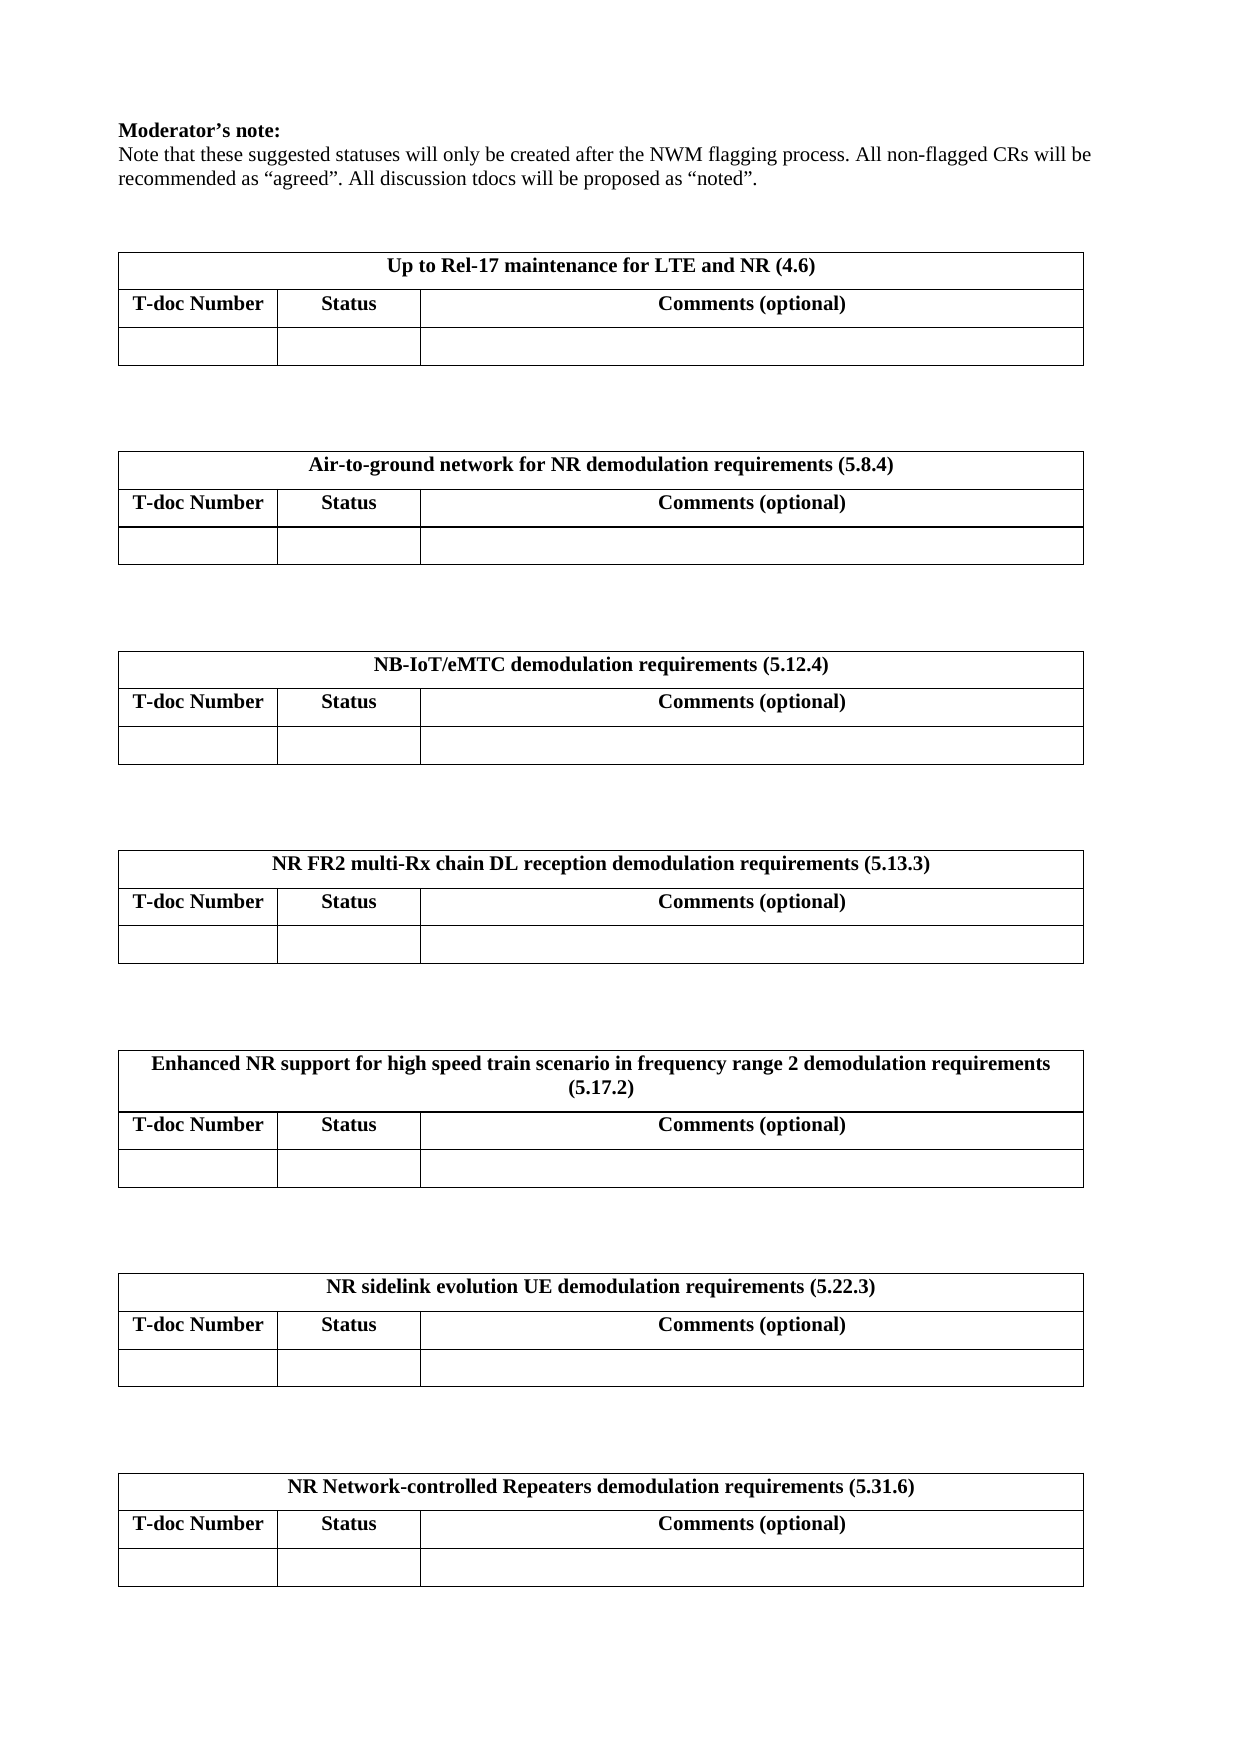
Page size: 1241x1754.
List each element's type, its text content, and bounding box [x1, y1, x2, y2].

table_cell [421, 1549, 1083, 1586]
table_cell [278, 1150, 420, 1187]
table_cell [421, 528, 1083, 564]
table_cell [278, 1549, 420, 1586]
table_cell T-doc Number [119, 689, 277, 726]
table_cell Status [278, 490, 420, 526]
table_header Up to Rel-17 maintenance for LTE and NR (4.6) [119, 253, 1083, 289]
table_cell Status [278, 689, 420, 726]
table_header NR Network-controlled Repeaters demodulation requirements (5.31.6) [119, 1474, 1083, 1510]
table_header NR sidelink evolution UE demodulation requirements (5.22.3) [119, 1274, 1083, 1311]
table_cell [119, 1350, 277, 1386]
table_cell T-doc Number [119, 1312, 277, 1348]
table_cell [278, 528, 420, 564]
table_header Air-to-ground network for NR demodulation requirements (5.8.4) [119, 452, 1083, 489]
table_cell [421, 1350, 1083, 1386]
table_cell [421, 1150, 1083, 1187]
table_cell [421, 328, 1083, 364]
table_cell [119, 926, 277, 963]
table_cell [119, 328, 277, 364]
table_cell [119, 528, 277, 564]
text Moderator’s note: Note that these suggested statuses will only be created after the NWM flagging process. All non-flagged CRs will be recommended as “agreed”. All discussion tdocs will be proposed as “noted”. [118, 118, 1122, 190]
table_cell T-doc Number [119, 1113, 277, 1149]
table_cell Comments (optional) [421, 290, 1083, 327]
table_cell Status [278, 1113, 420, 1149]
table_cell [278, 328, 420, 364]
table_cell [119, 1549, 277, 1586]
table_cell Status [278, 1511, 420, 1548]
table_cell [421, 727, 1083, 763]
table_cell Status [278, 1312, 420, 1348]
table_cell Status [278, 889, 420, 925]
table_cell [278, 1350, 420, 1386]
table_cell Comments (optional) [421, 889, 1083, 925]
table_cell [119, 1150, 277, 1187]
table_cell Status [278, 290, 420, 327]
table_cell Comments (optional) [421, 490, 1083, 526]
table_cell [119, 727, 277, 763]
table_cell [278, 926, 420, 963]
table_cell T-doc Number [119, 490, 277, 526]
table_cell Comments (optional) [421, 1312, 1083, 1348]
table_cell T-doc Number [119, 1511, 277, 1548]
table_cell Comments (optional) [421, 689, 1083, 726]
table_header NR FR2 multi-Rx chain DL reception demodulation requirements (5.13.3) [119, 851, 1083, 888]
table_cell Comments (optional) [421, 1511, 1083, 1548]
table_cell T-doc Number [119, 889, 277, 925]
table_cell Comments (optional) [421, 1113, 1083, 1149]
table_header NB-IoT/eMTC demodulation requirements (5.12.4) [119, 652, 1083, 688]
table_cell [421, 926, 1083, 963]
table_cell T-doc Number [119, 290, 277, 327]
table_cell [278, 727, 420, 763]
table_header Enhanced NR support for high speed train scenario in frequency range 2 demodulation requirements (5.17.2) [119, 1051, 1083, 1111]
